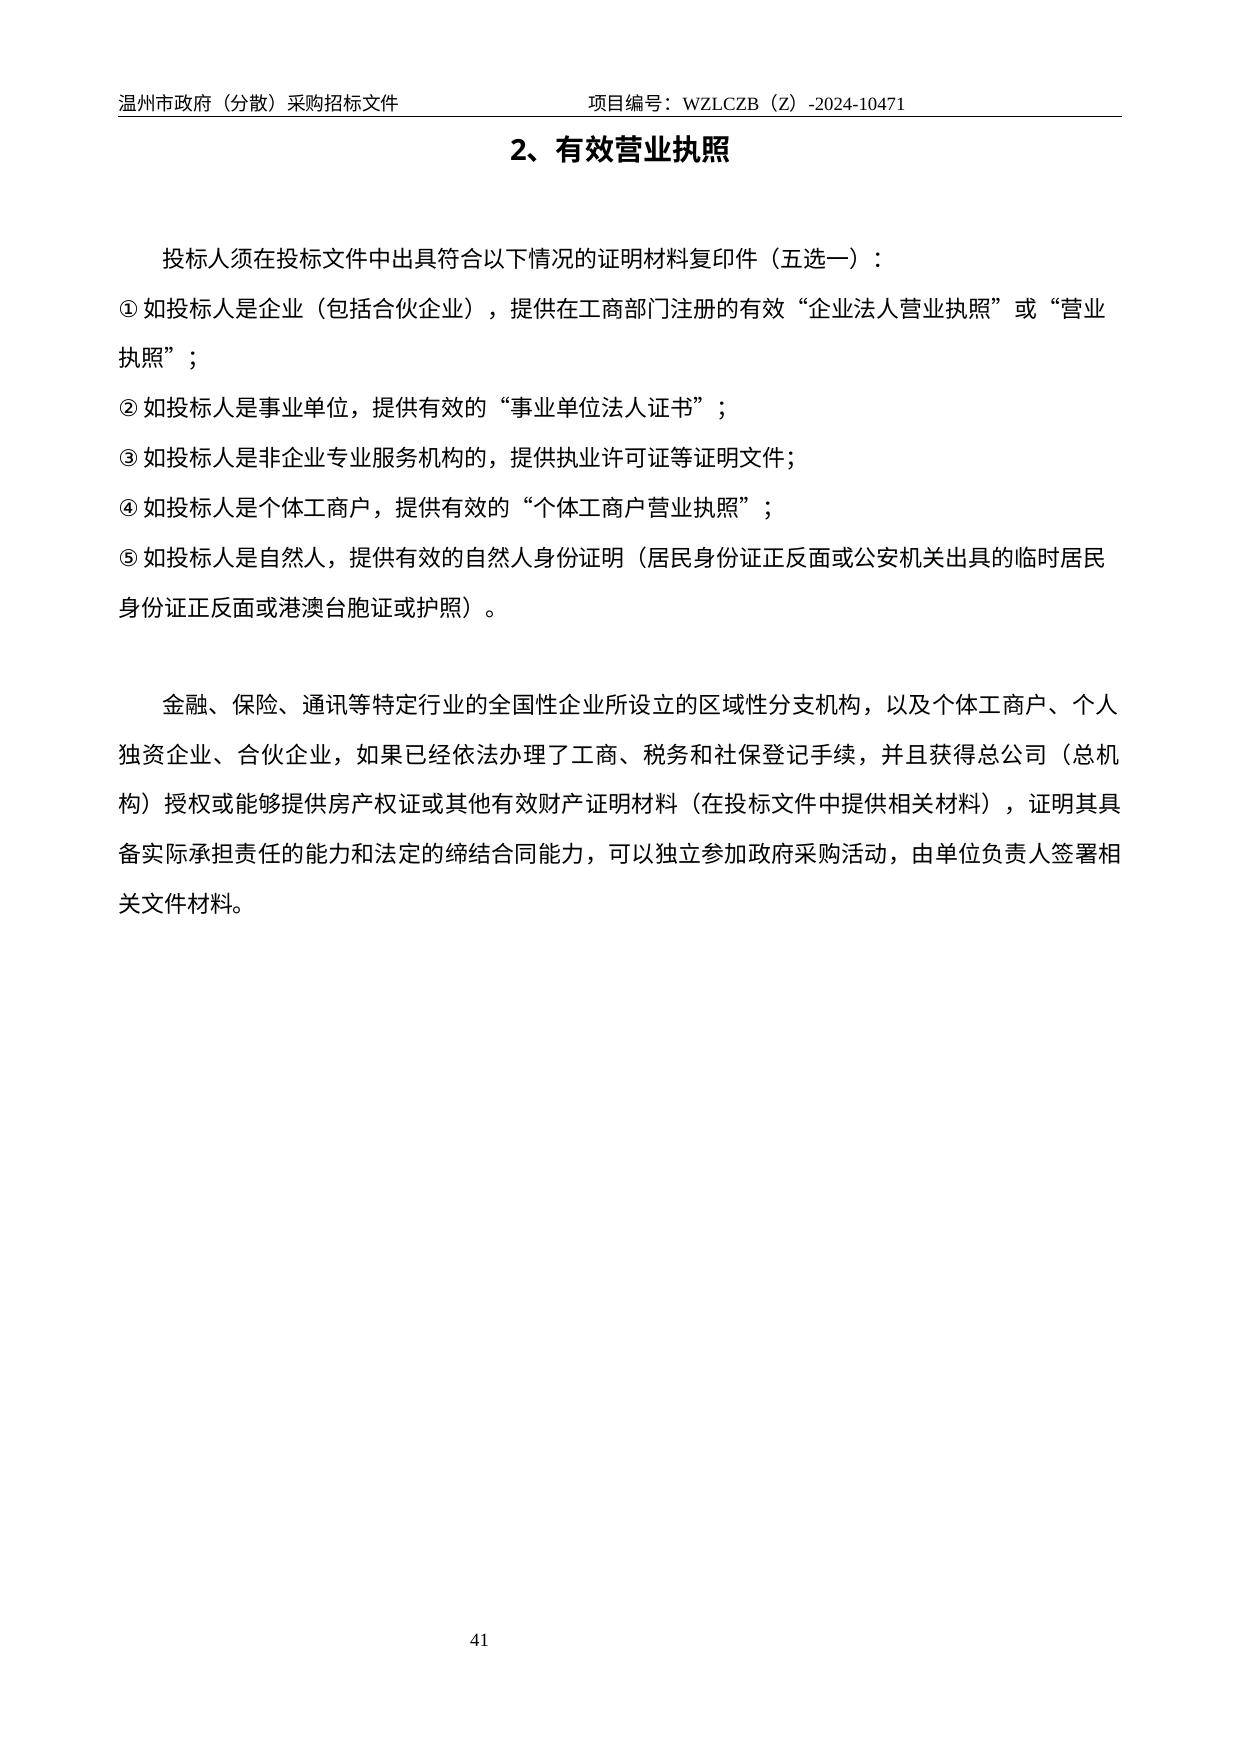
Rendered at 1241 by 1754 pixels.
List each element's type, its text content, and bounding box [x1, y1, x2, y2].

list ①如投标人是企业（包括合伙企业），提供在工商部门注册的有效“企业法人营业执照”或“营业执照”； [118, 290, 1122, 373]
list 2、有效营业执照 [118, 126, 1122, 168]
text 投标人须在投标文件中出具符合以下情况的证明材料复印件（五选一）： [162, 241, 1122, 274]
list ②如投标人是事业单位，提供有效的“事业单位法人证书”； [118, 390, 1122, 423]
list ④如投标人是个体工商户，提供有效的“个体工商户营业执照”； [118, 490, 1122, 523]
text 金融、保险、通讯等特定行业的全国性企业所设立的区域性分支机构，以及个体工商户、个人独资企业、合伙企业，如果已经依法办理了工商、税务和社保登记手续，并且获得总公司（总机构）授权或能够提供房产权证或其他有效财产证明材料（在投标文件中提供相关材料），证明其具备实际承担责任的能力和法定的缔结合同能力，可以独立参加政府采购活动，由单位负责人签署相关文件材料。 [118, 687, 1122, 919]
list ⑤如投标人是自然人，提供有效的自然人身份证明（居民身份证正反面或公安机关出具的临时居民身份证正反面或港澳台胞证或护照）。 [118, 540, 1122, 623]
list ③如投标人是非企业专业服务机构的，提供执业许可证等证明文件； [118, 440, 1122, 473]
